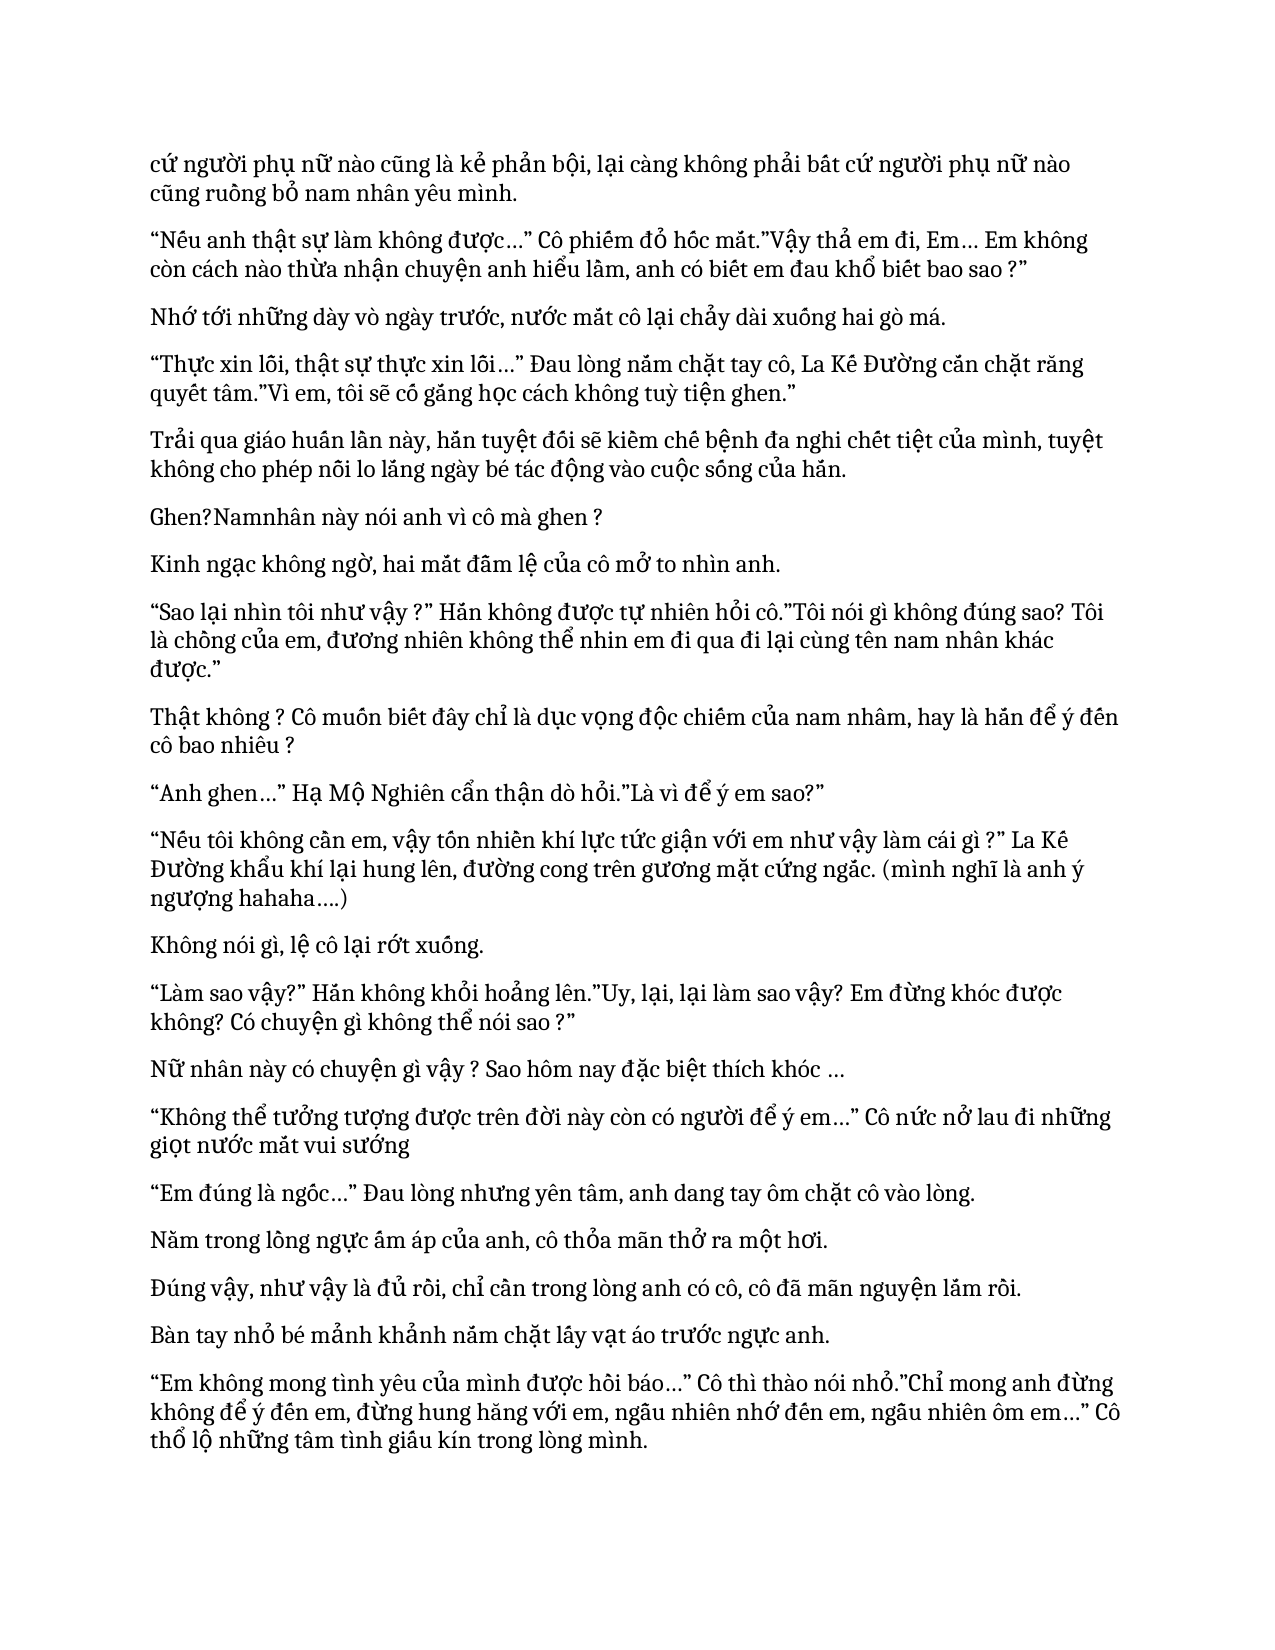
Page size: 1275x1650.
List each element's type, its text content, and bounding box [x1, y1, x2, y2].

text Kinh ngạc không ngờ, hai mắt đẫm lệ của cô mở to nhìn anh. [150, 550, 1125, 579]
text Nhớ tới những dày vò ngày trước, nước mắt cô lại chảy dài xuống hai gò má. [150, 302, 1125, 331]
text “Anh ghen…” Hạ Mộ Nghiên cẩn thận dò hỏi.”Là vì để ý em sao?” [150, 779, 1125, 807]
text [150, 150, 1125, 207]
text Ghen?Namnhân này nói anh vì cô mà ghen ? [150, 502, 1125, 531]
text Thật không ? Cô muốn biết đây chỉ là dục vọng độc chiếm của nam nhâm, hay là hắn để ý đến cô bao nhiêu ? [150, 702, 1125, 760]
text Không nói gì, lệ cô lại rớt xuống. [150, 931, 1125, 960]
text Đúng vậy, như vậy là đủ rồi, chỉ cần trong lòng anh có cô, cô đã mãn nguyện lắm rồi. [150, 1274, 1125, 1302]
text “Em đúng là ngốc…” Đau lòng nhưng yên tâm, anh dang tay ôm chặt cô vào lòng. [150, 1179, 1125, 1207]
text Nữ nhân này có chuyện gì vậy ? Sao hôm nay đặc biệt thích khóc … [150, 1055, 1125, 1084]
text “Không thể tưởng tượng được trên đời này còn có người để ý em…” Cô nức nở lau đi những giọt nước mắt vui sướng [150, 1102, 1125, 1160]
text “Sao lại nhìn tôi như vậy ?” Hắn không được tự nhiên hỏi cô.”Tôi nói gì không đúng sao? Tôi là chồng của em, đương nhiên không thể nhin em đi qua đi lại cùng tên nam nhân khác được.” [150, 597, 1125, 684]
text “Nếu tôi không cần em, vậy tốn nhiền khí lực tức giận với em như vậy làm cái gì ?” La Kế Đường khẩu khí lại hung lên, đường cong trên gương mặt cứng ngắc. (mình nghĩ là anh ‎ý ngượng hahaha….) [150, 826, 1125, 912]
text “Em không mong tình yêu của mình được hồi báo…” Cô thì thào nói nhỏ.”Chỉ mong anh đừng không để ý đến em, đừng hung hăng với em, ngẫu nhiên nhớ đến em, ngẫu nhiên ôm em…” Cô thổ lộ những tâm tình giấu kín trong lòng mình. [150, 1369, 1125, 1455]
text Bàn tay nhỏ bé mảnh khảnh nắm chặt lấy vạt áo trước ngực anh. [150, 1321, 1125, 1350]
text “Thực xin lỗi, thật sự thực xin lỗi…” Đau lòng nắm chặt tay cô, La Kế Đường cắn chặt răng quyết tâm.”Vì em, tôi sẽ cố gắng học cách không tuỳ tiện ghen.” [150, 350, 1125, 407]
text Trải qua giáo huấn lần này, hắn tuyệt đối sẽ kiềm chế bệnh đa nghi chết tiệt của mình, tuyệt không cho phép nỗi lo lắng ngày bé tác động vào cuộc sống của hắn. [150, 426, 1125, 484]
text “Làm sao vậy?” Hắn không khỏi hoảng lên.”Uy, lại, lại làm sao vậy? Em đừng khóc được không? Có chuyện gì không thể nói sao ?” [150, 979, 1125, 1036]
text Nằm trong lồng ngực ấm áp của anh, cô thỏa mãn thở ra một hơi. [150, 1226, 1125, 1255]
text “Nếu anh thật sự làm không được…” Cô phiếm đỏ hốc mắt.”Vậy thả em đi, Em… Em không còn cách nào thừa nhận chuyện anh hiểu lầm, anh có biết em đau khổ biết bao sao ?” [150, 226, 1125, 284]
